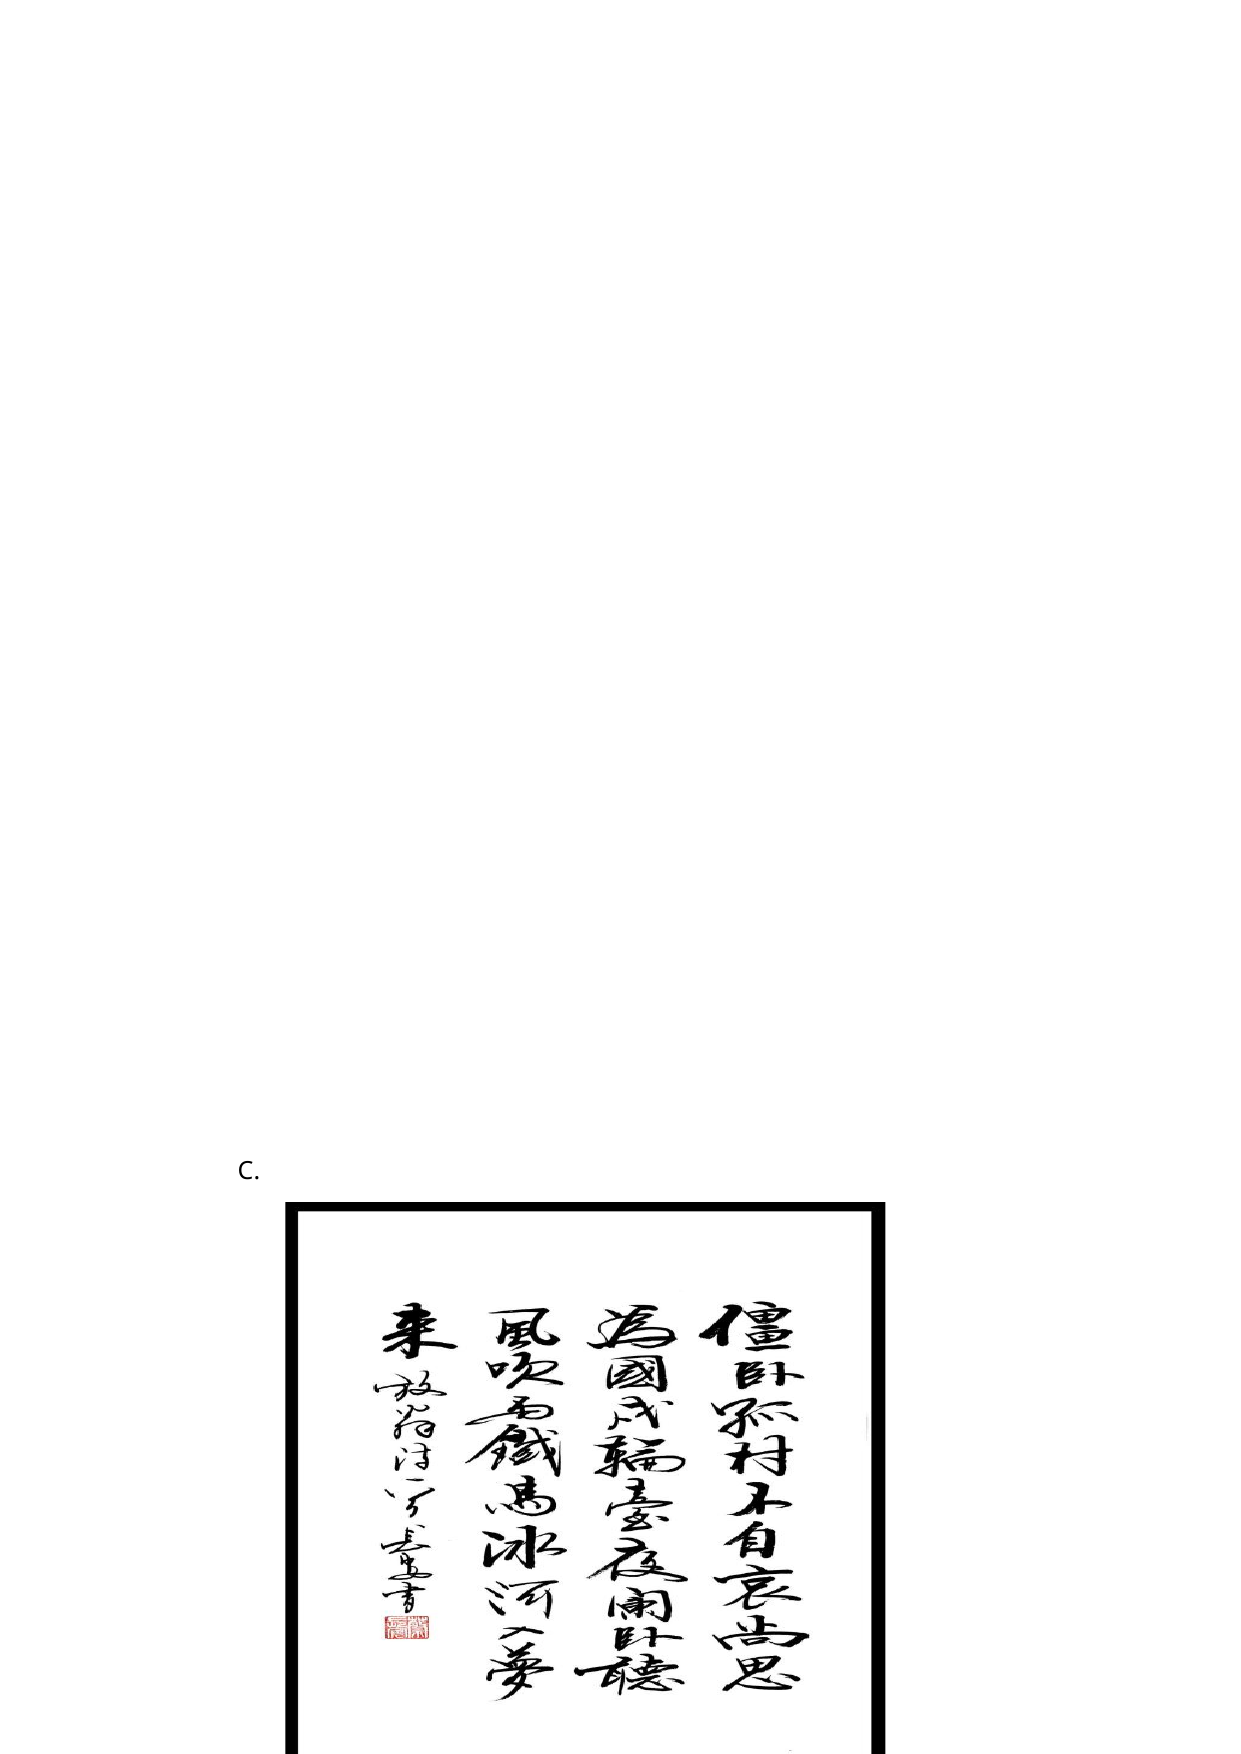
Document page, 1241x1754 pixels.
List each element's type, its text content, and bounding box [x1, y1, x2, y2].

text C. [187, 1137, 1053, 1202]
picture [285, 1202, 886, 1754]
